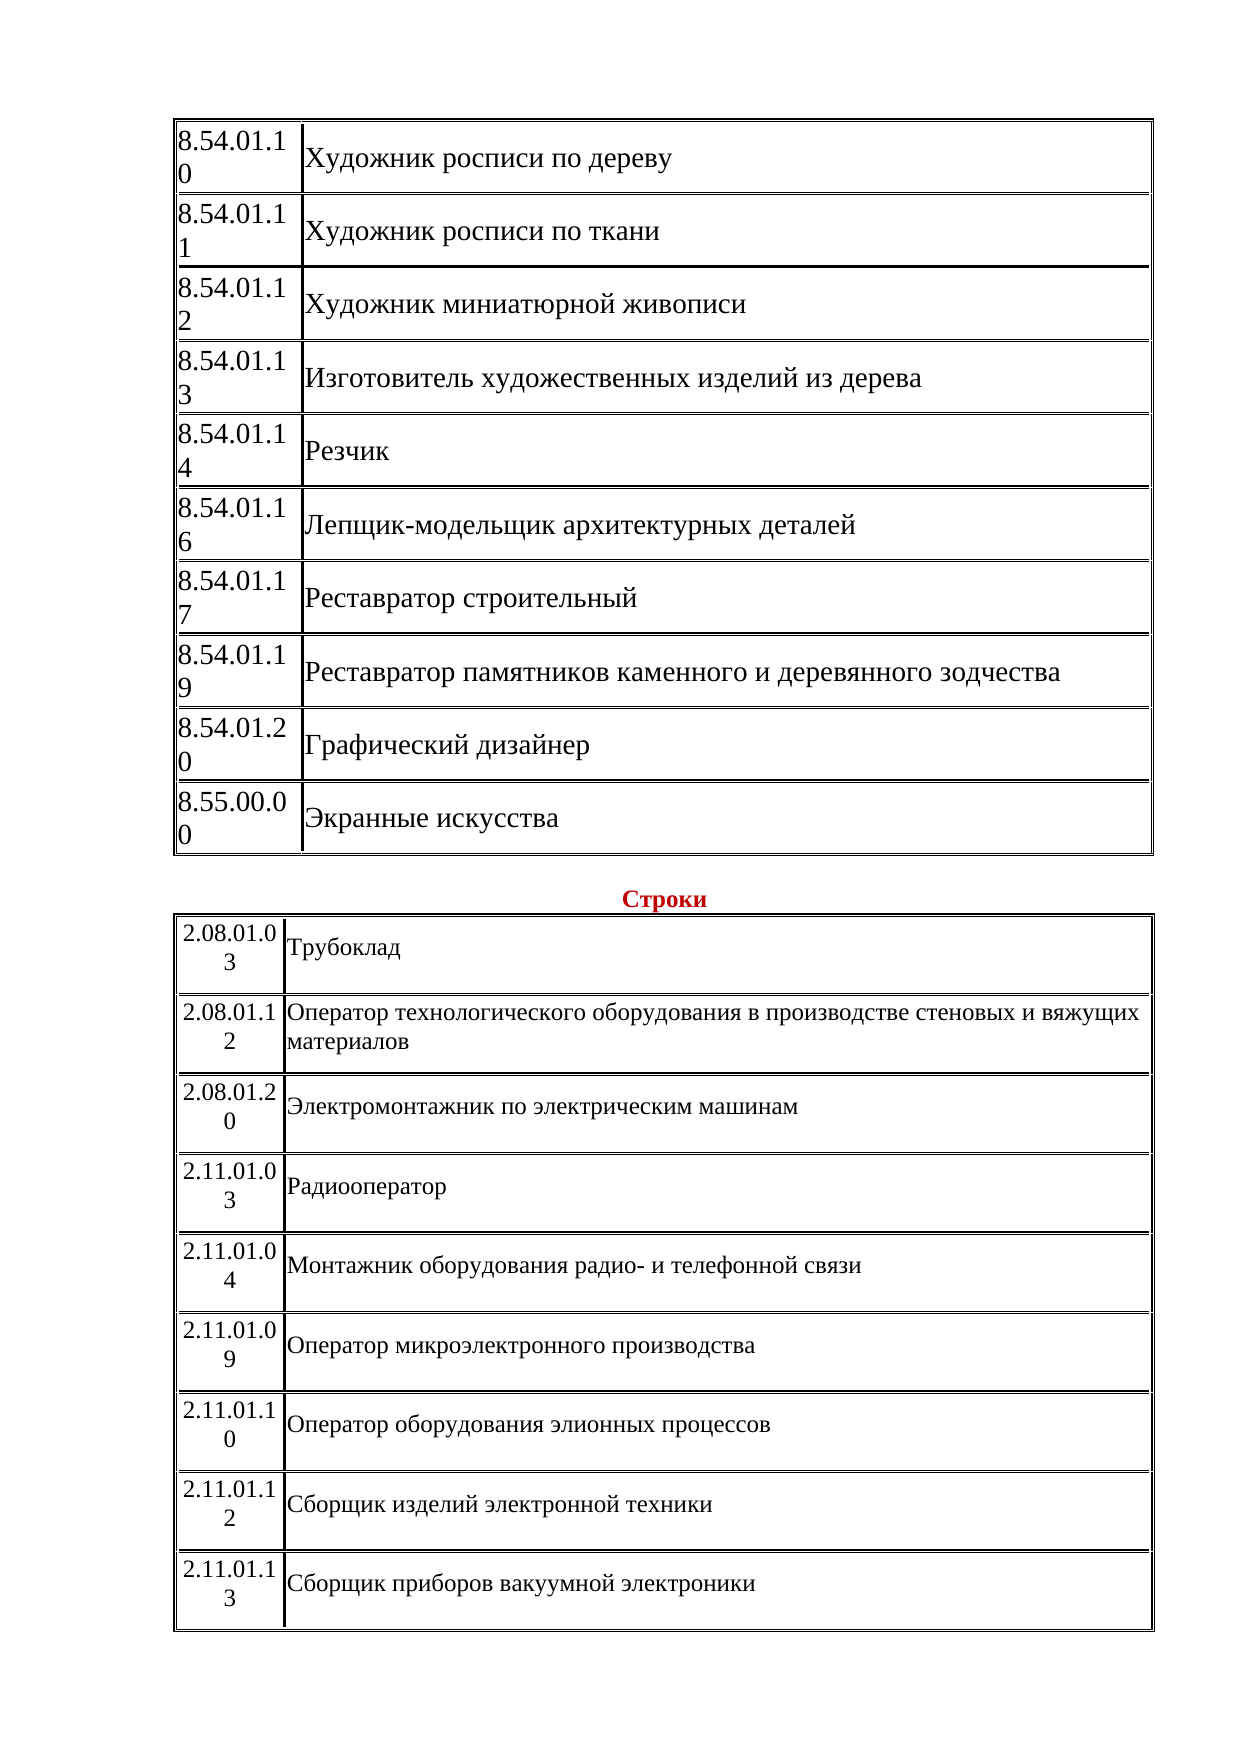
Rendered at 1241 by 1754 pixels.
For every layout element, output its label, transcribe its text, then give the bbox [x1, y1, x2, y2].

table_cell 8.54.01.17 [175, 559, 302, 632]
table_cell Сборщик изделий электронной техники [286, 1470, 1152, 1549]
table_cell Экранные искусства [302, 779, 1151, 852]
table_cell Резчик [302, 412, 1152, 485]
table_cell 8.54.01.20 [175, 706, 302, 779]
table_cell Графический дизайнер [302, 706, 1152, 779]
table_cell Радиооператор [284, 1152, 1153, 1231]
table_cell Оператор технологического оборудования в производстве стеновых и вяжущих материалов [284, 993, 1153, 1072]
table_cell 8.54.01.10 [177, 120, 302, 192]
table_cell 2.08.01.20 [177, 1072, 283, 1152]
table_cell 2.11.01.03 [175, 1152, 284, 1231]
table_cell Оператор оборудования элионных процессов [286, 1390, 1152, 1469]
table_cell 8.54.01.16 [177, 485, 301, 559]
table_cell Художник росписи по ткани [302, 192, 1152, 265]
table_cell 8.54.01.11 [175, 192, 302, 265]
table_cell Художник миниатюрной живописи [304, 265, 1151, 338]
table_cell 8.54.01.19 [177, 632, 301, 706]
table_cell Электромонтажник по электрическим машинам [286, 1072, 1152, 1152]
table_cell Изготовитель художественных изделий из дерева [304, 339, 1151, 412]
table_cell Оператор микроэлектронного производства [284, 1311, 1153, 1390]
table_cell 8.55.00.00 [177, 779, 302, 852]
table_cell 8.54.01.14 [175, 412, 302, 485]
table_header 2.08.01.03 [177, 917, 284, 993]
table_cell Реставратор строительный [302, 559, 1152, 632]
table_cell 2.11.01.13 [177, 1549, 284, 1628]
table_cell 2.11.01.10 [177, 1390, 283, 1469]
table_cell 2.11.01.04 [177, 1231, 283, 1311]
table_cell Художник росписи по дереву [302, 122, 1151, 192]
table_cell Сборщик приборов вакуумной электроники [284, 1549, 1152, 1628]
table_cell 2.11.01.12 [177, 1470, 283, 1549]
table_cell Реставратор памятников каменного и деревянного зодчества [304, 632, 1151, 706]
table_cell 2.11.01.09 [175, 1311, 284, 1390]
text Строки [177, 884, 1152, 913]
table_cell 2.08.01.12 [175, 993, 284, 1072]
table_cell Лепщик-модельщик архитектурных деталей [304, 485, 1151, 559]
table_cell 8.54.01.12 [177, 265, 301, 338]
table_cell 8.54.01.13 [177, 339, 301, 412]
table_header Трубоклад [284, 917, 1151, 993]
table_cell Монтажник оборудования радио- и телефонной связи [286, 1231, 1152, 1311]
